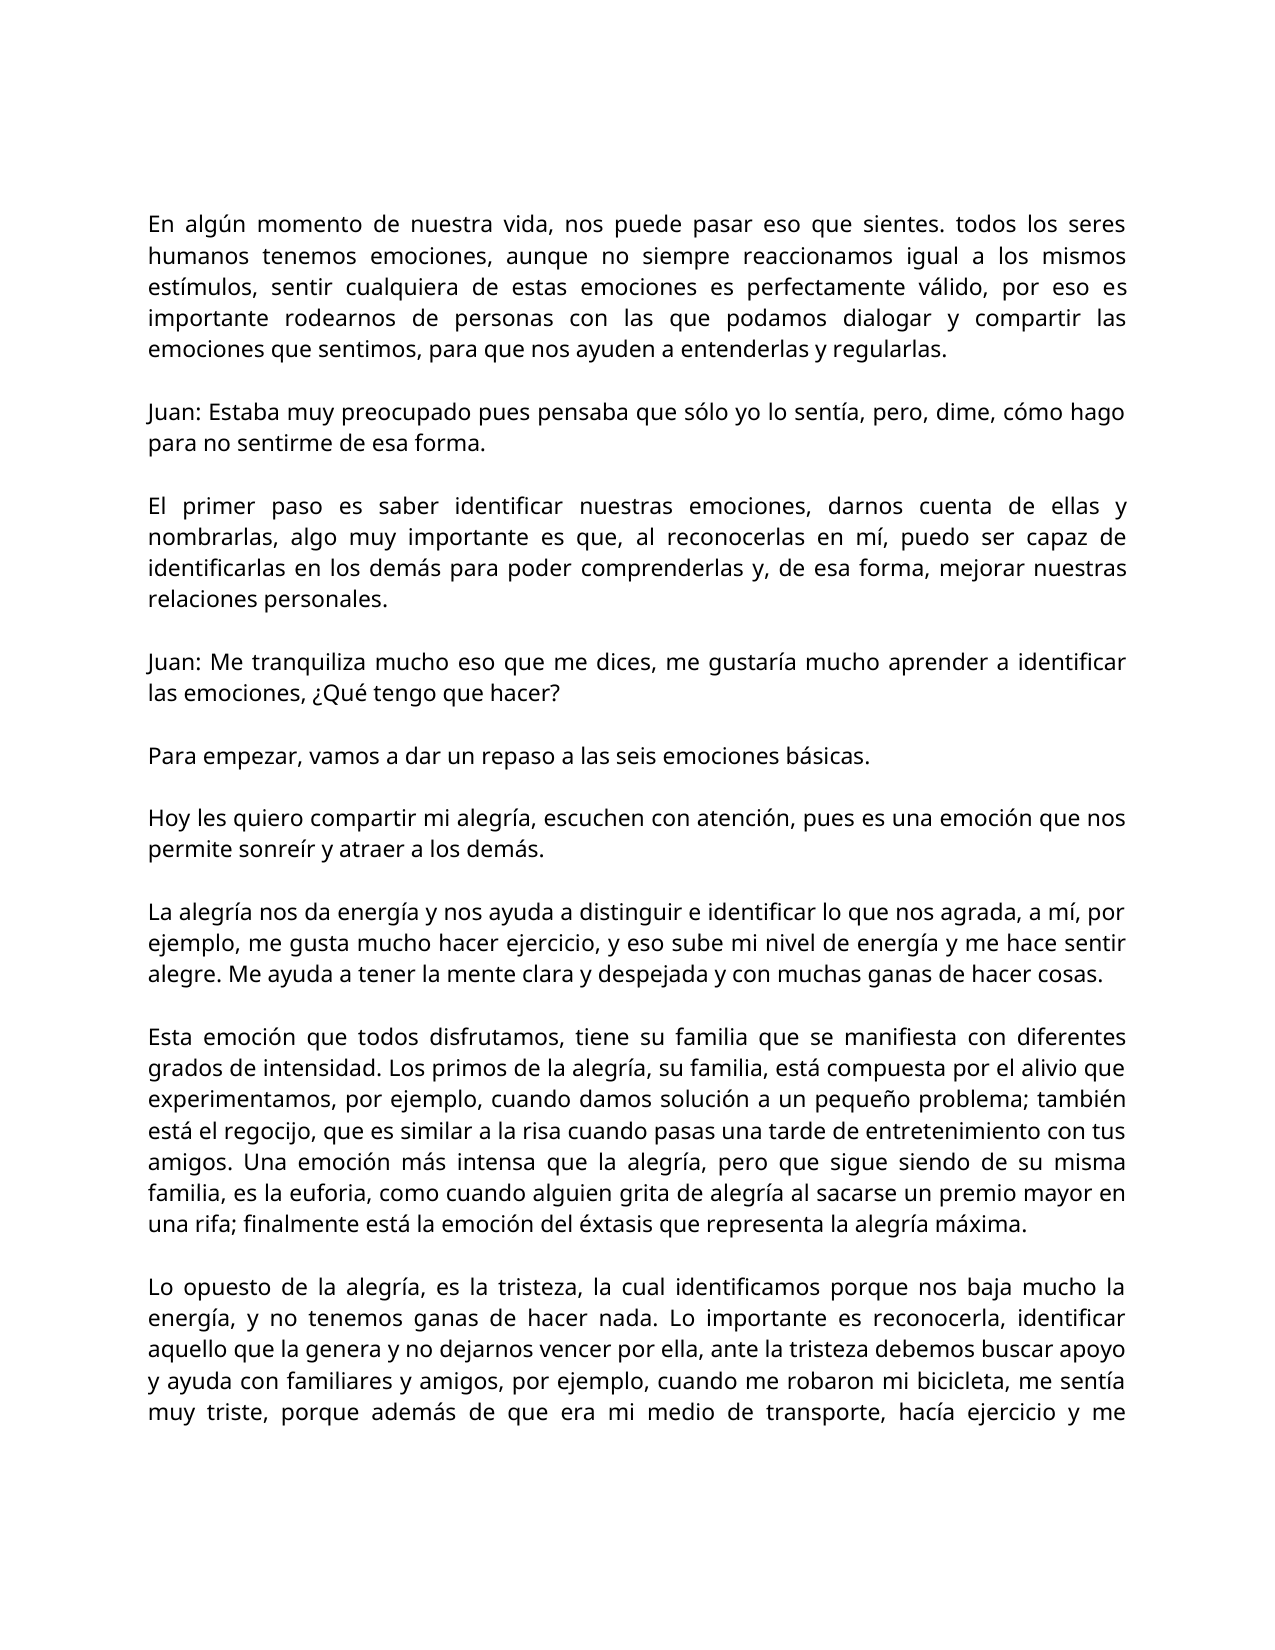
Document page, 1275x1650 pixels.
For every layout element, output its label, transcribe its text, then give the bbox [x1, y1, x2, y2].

text Juan: Me tranquiliza mucho eso que me dices, me gustaría mucho aprender a identificar las emociones, ¿Qué tengo que hacer? [148, 646, 1127, 708]
text Hoy les quiero compartir mi alegría, escuchen con atención, pues es una emoción que nos permite sonreír y atraer a los demás. [148, 802, 1127, 865]
text Para empezar, vamos a dar un repaso a las seis emociones básicas. [148, 740, 1127, 771]
text El primer paso es saber identificar nuestras emociones, darnos cuenta de ellas y nombrarlas, algo muy importante es que, al reconocerlas en mí, puedo ser capaz de identificarlas en los demás para poder comprenderlas y, de esa forma, mejorar nuestras relaciones personales. [148, 490, 1127, 615]
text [148, 1271, 1127, 1427]
text Juan: Estaba muy preocupado pues pensaba que sólo yo lo sentía, pero, dime, cómo hago para no sentirme de esa forma. [148, 396, 1127, 458]
text Esta emoción que todos disfrutamos, tiene su familia que se manifiesta con diferentes grados de intensidad. Los primos de la alegría, su familia, está compuesta por el alivio que experimentamos, por ejemplo, cuando damos solución a un pequeño problema; también está el regocijo, que es similar a la risa cuando pasas una tarde de entretenimiento con tus amigos. Una emoción más intensa que la alegría, pero que sigue siendo de su misma familia, es la euforia, como cuando alguien grita de alegría al sacarse un premio mayor en una rifa; finalmente está la emoción del éxtasis que representa la alegría máxima. [148, 1021, 1127, 1240]
text La alegría nos da energía y nos ayuda a distinguir e identificar lo que nos agrada, a mí, por ejemplo, me gusta mucho hacer ejercicio, y eso sube mi nivel de energía y me hace sentir alegre. Me ayuda a tener la mente clara y despejada y con muchas ganas de hacer cosas. [148, 896, 1127, 990]
text En algún momento de nuestra vida, nos puede pasar eso que sientes. todos los seres humanos tenemos emociones, aunque no siempre reaccionamos igual a los mismos estímulos, sentir cualquiera de estas emociones es perfectamente válido, por eso es importante rodearnos de personas con las que podamos dialogar y compartir las emociones que sentimos, para que nos ayuden a entenderlas y regularlas. [148, 208, 1127, 365]
